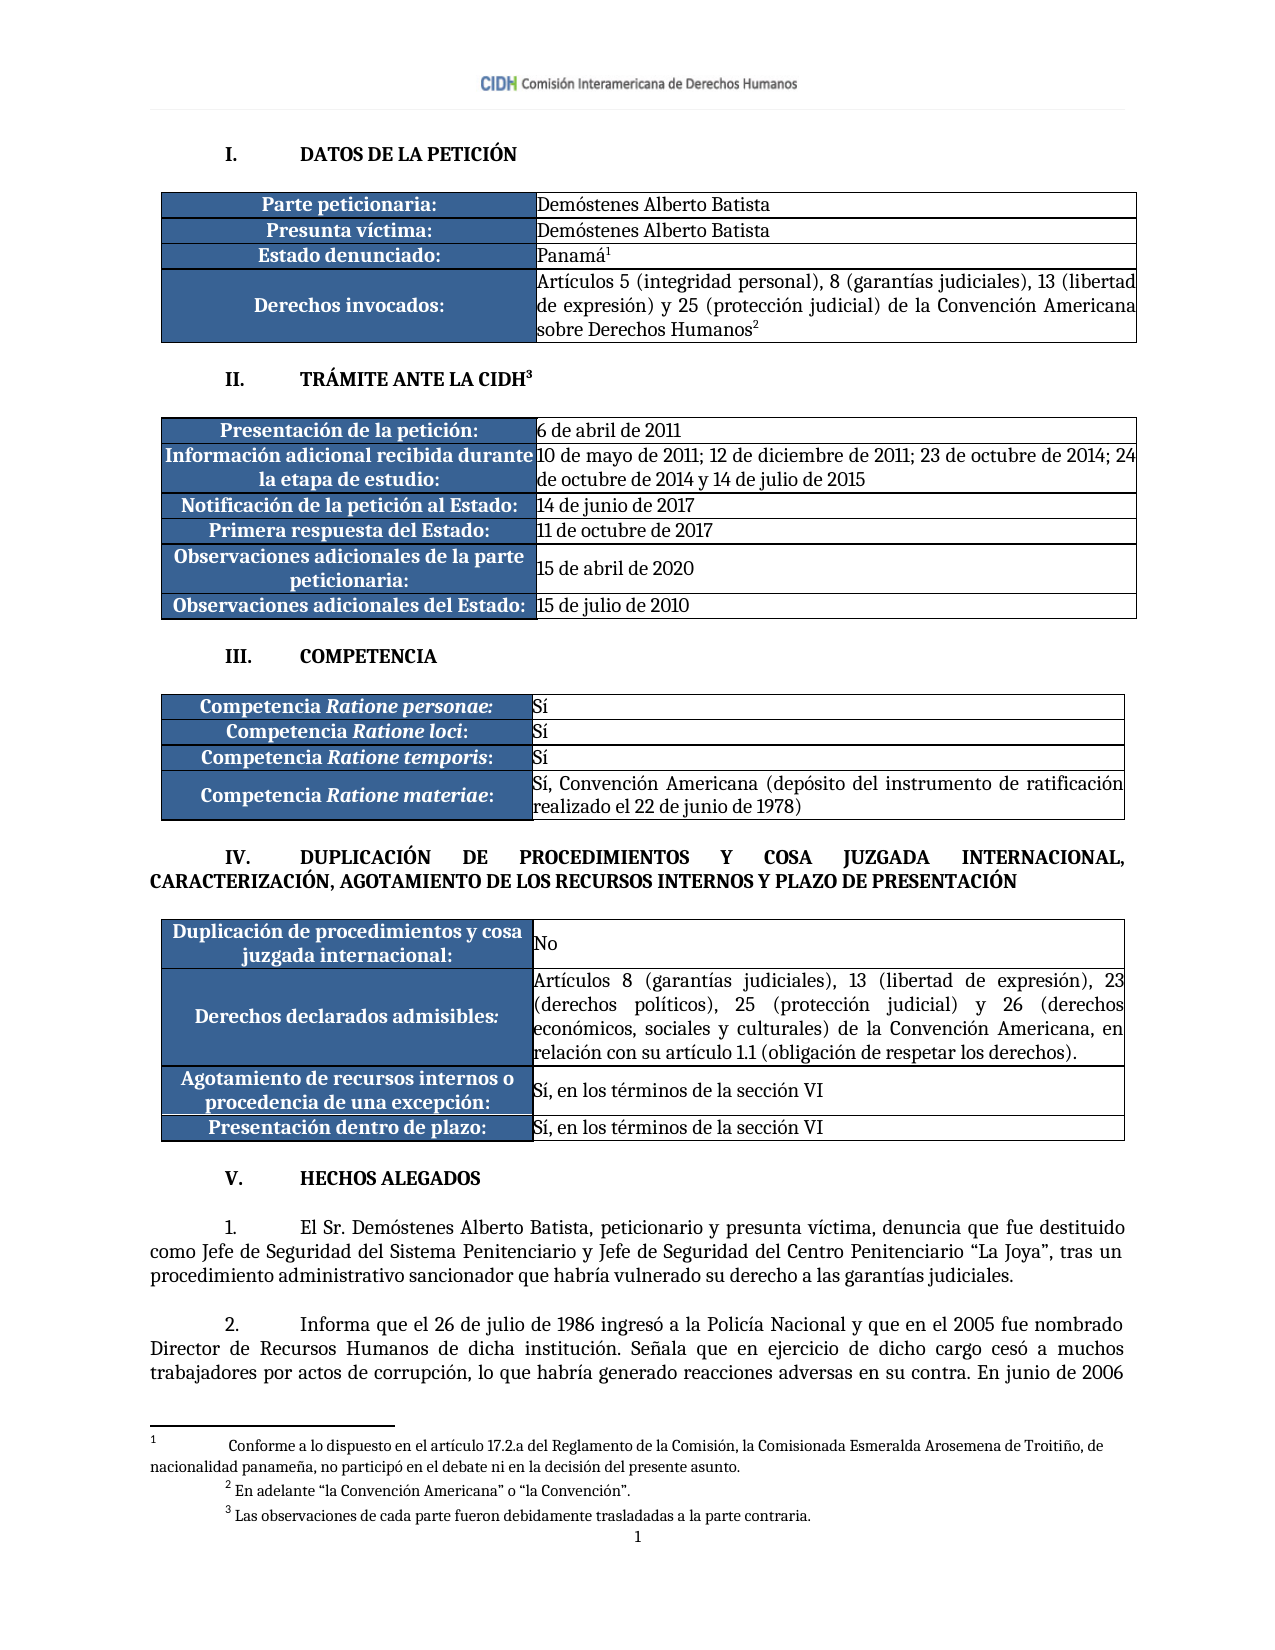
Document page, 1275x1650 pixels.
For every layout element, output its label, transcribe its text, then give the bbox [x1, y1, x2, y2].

table_cell Artículos 8 (garantías judiciales), 13 (libertad de expresión), 23 (derechos políticos), 25 (protección judicial) y 26 (derechos económicos, sociales y culturales) de la Convención Americana, en relación con su artículo 1.1 (obligación de respetar los derechos). [534, 969, 1124, 1065]
text III. COMPETENCIA [150, 645, 1125, 669]
table_header Duplicación de procedimientos y cosa juzgada internacional: [162, 920, 532, 968]
table_cell Sí, Convención Americana (depósito del instrumento de ratificación realizado el 22 de junio de 1978) [533, 771, 1124, 819]
table_cell 11 de octubre de 2017 [537, 519, 1136, 543]
table_header 6 de abril de 2011 [537, 418, 1136, 443]
table_cell 15 de julio de 2010 [537, 594, 1136, 618]
table_cell Derechos declarados admisibles: [162, 969, 532, 1065]
table_header No [534, 920, 1124, 968]
table_header Parte peticionaria: [162, 193, 536, 217]
table_cell Sí [533, 720, 1124, 744]
table_header Demóstenes Alberto Batista [537, 193, 1136, 217]
table_cell Observaciones adicionales del Estado: [162, 594, 536, 618]
table_cell Competencia Ratione loci: [162, 720, 532, 744]
table_header Competencia Ratione personae: [162, 695, 532, 719]
table_cell Artículos 5 (integridad personal), 8 (garantías judiciales), 13 (libertad de expresión) y 25 (protección judicial) de la Convención Americana sobre Derechos Humanos [537, 270, 1136, 342]
table_cell Sí, en los términos de la sección VI [534, 1116, 1124, 1140]
table_cell Observaciones adicionales de la parte peticionaria: [162, 545, 536, 593]
table_cell Derechos invocados: [162, 270, 536, 342]
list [150, 1312, 1125, 1384]
table_header Sí [533, 695, 1124, 719]
list El Sr. Demóstenes Alberto Batista, peticionario y presunta víctima, denuncia que fue destituido como Jefe de Seguridad del Sistema Penitenciario y Jefe de Seguridad del Centro Penitenciario “La Joya”, tras un procedimiento administrativo sancionador que habría vulnerado su derecho a las garantías judiciales. [150, 1216, 1125, 1287]
table_cell Presentación dentro de plazo: [162, 1116, 532, 1140]
text I. DATOS DE LA PETICIÓN [150, 143, 1125, 167]
table_cell Sí [533, 746, 1124, 770]
text IV. DUPLICACIÓN DE PROCEDIMIENTOS Y COSA JUZGADA INTERNACIONAL, CARACTERIZACIÓN, AGOTAMIENTO DE LOS RECURSOS INTERNOS Y PLAZO DE PRESENTACIÓN [150, 846, 1125, 894]
text V. HECHOS ALEGADOS [150, 1167, 1125, 1191]
table_cell Demóstenes Alberto Batista [537, 219, 1136, 243]
table_cell Estado denunciado: [162, 244, 536, 268]
table_cell Primera respuesta del Estado: [162, 519, 536, 543]
text II. TRÁMITE ANTE LA CIDH [150, 368, 1125, 392]
table_cell Competencia Ratione materiae: [162, 771, 532, 819]
table_header Presentación de la petición: [162, 419, 536, 443]
table_cell : [162, 219, 536, 243]
table_cell 14 de junio de 2017 [537, 494, 1136, 518]
table_cell Información adicional recibida durante la etapa de estudio: [162, 444, 536, 492]
table_cell Panamá [537, 244, 1136, 268]
table_cell Agotamiento de recursos internos o procedencia de una excepción: [162, 1067, 532, 1114]
table_cell 10 de mayo de 2011; 12 de diciembre de 2011; 23 de octubre de 2014; 24 de octubre de 2014 y 14 de julio de 2015 [537, 444, 1136, 492]
table_cell Sí, en los términos de la sección VI [534, 1067, 1124, 1114]
table_cell Notificación de la petición al Estado: [162, 494, 536, 518]
table_cell 15 de abril de 2020 [537, 545, 1136, 593]
picture [475, 75, 800, 93]
table_cell Competencia Ratione temporis: [162, 746, 532, 770]
